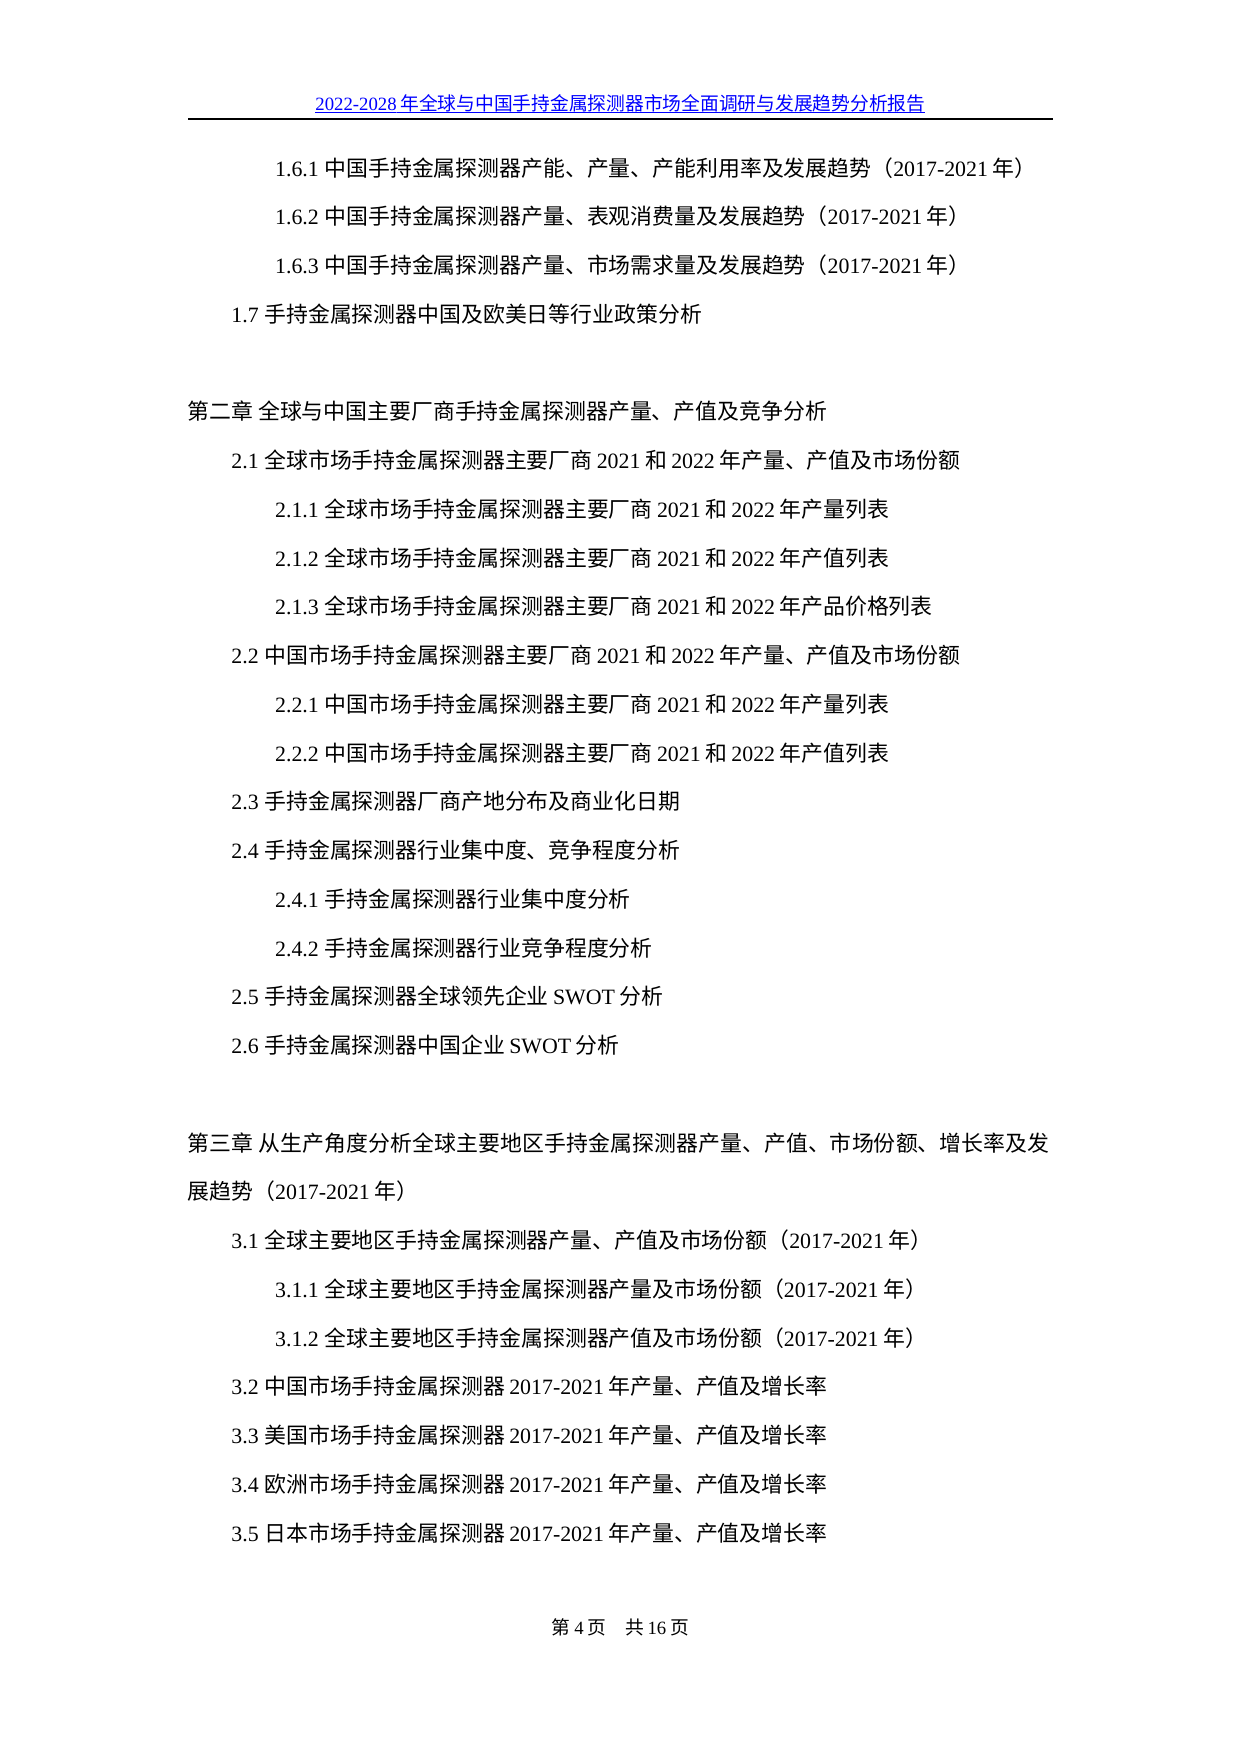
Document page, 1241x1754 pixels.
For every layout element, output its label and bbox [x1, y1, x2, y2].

text [187, 150, 1053, 1548]
